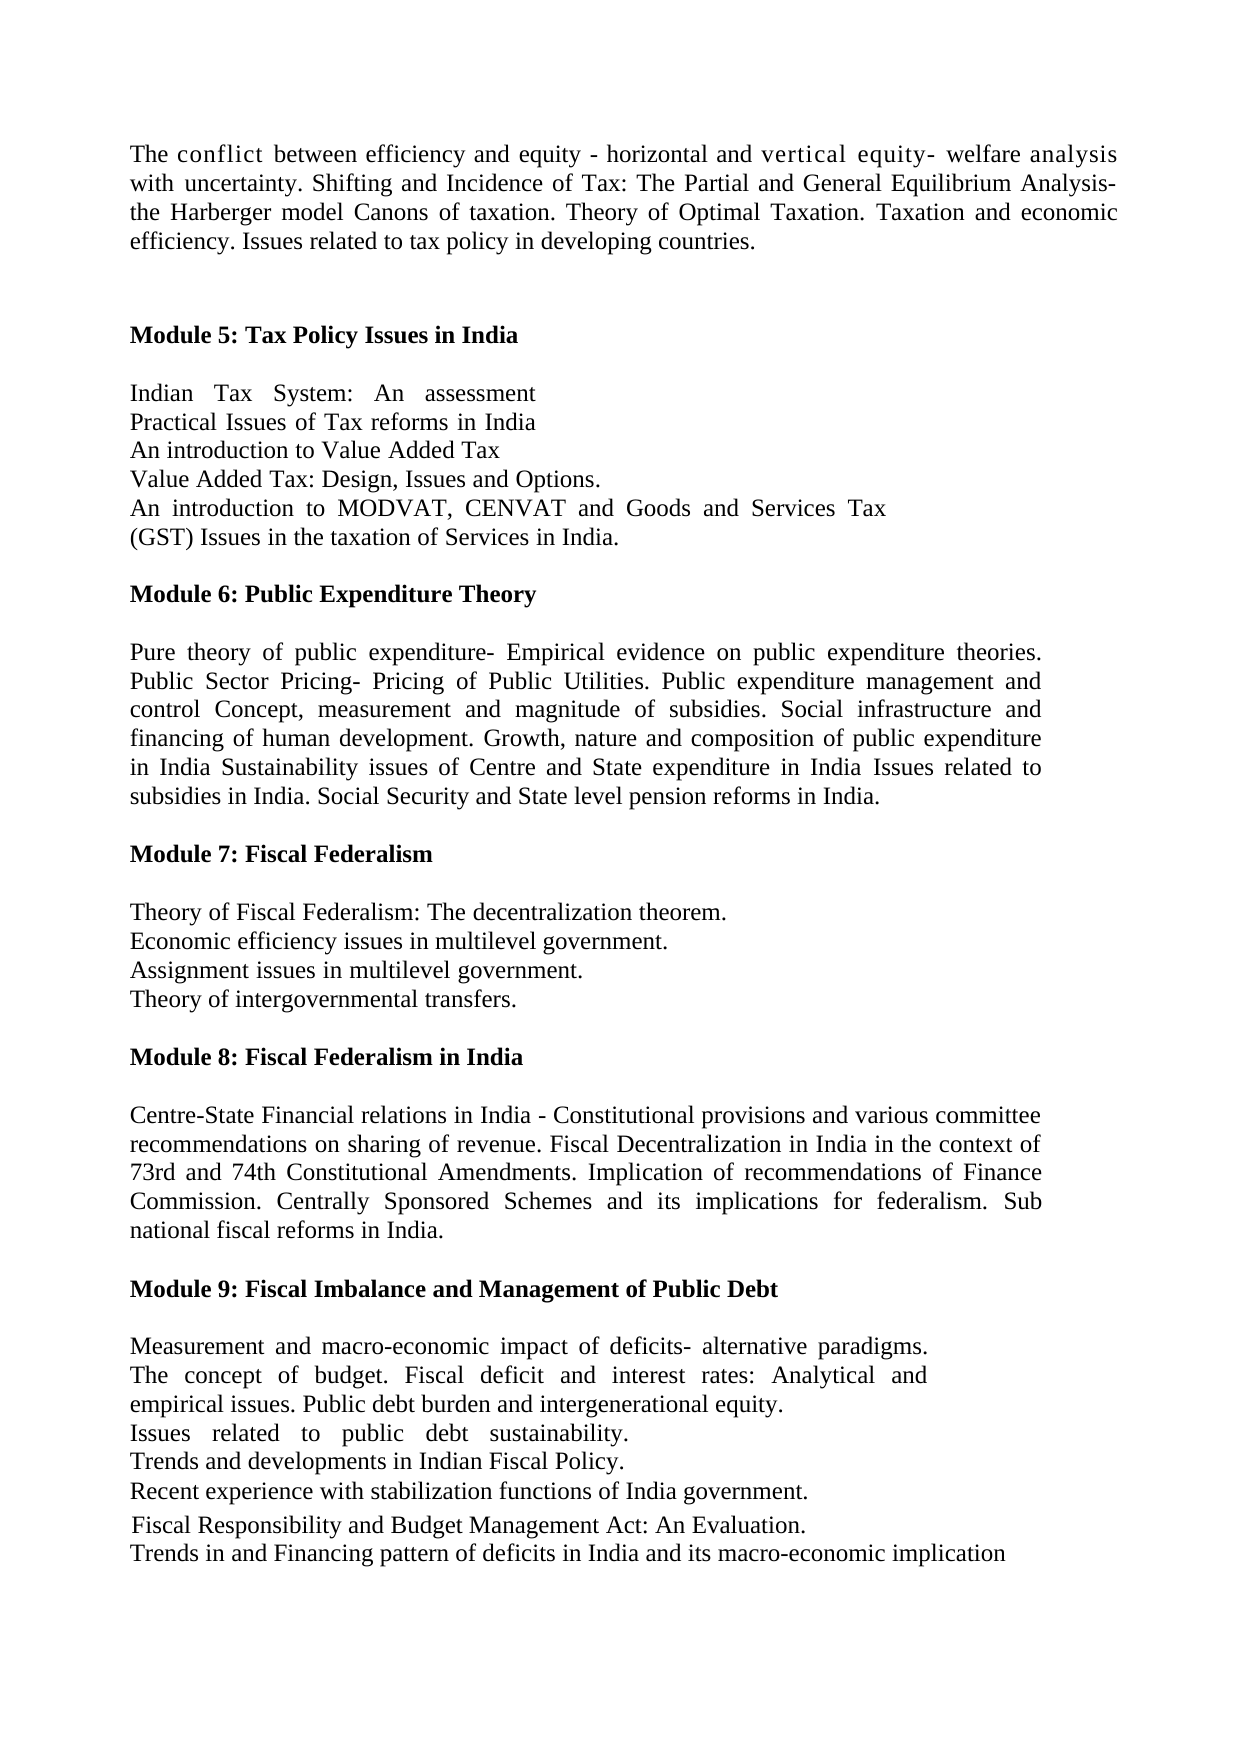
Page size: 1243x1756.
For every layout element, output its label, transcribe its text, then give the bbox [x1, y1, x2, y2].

subtitle Module 9: Fiscal Imbalance and Management of Public Debt [129, 1274, 1170, 1302]
text Recent experience with stabilization functions of India government. [129, 1475, 1170, 1506]
text Assignment issues in multilevel government. Theory of intergovernmental transfers. [129, 955, 584, 1012]
text Issues related to public debt sustainability. Trends and developments in Indian Fiscal Policy. [129, 1418, 629, 1475]
text An introduction to MODVAT, CENVAT and Goods and Services Tax (GST) Issues in the taxation of Services in India. [129, 493, 887, 551]
text Centre-State Financial relations in India - Constitutional provisions and various committee recommendations on sharing of revenue. Fiscal Decentralization in India in the context of 73rd and 74th Constitutional Amendments. Implication of recommendations of Finance Commission. Centrally Sponsored Schemes and its implications for federalism. Sub national fiscal reforms in India. [129, 1100, 1042, 1244]
text Fiscal Responsibility and Budget Management Act: An Evaluation. [119, 1510, 1170, 1538]
text Measurement and macro-economic impact of deficits- alternative paradigms. The concept of budget. Fiscal deficit and interest rates: Analytical and empirical issues. Public debt burden and intergenerational equity. [129, 1331, 928, 1418]
text Pure theory of public expenditure- Empirical evidence on public expenditure theories. Public Sector Pricing- Pricing of Public Utilities. Public expenditure management and control Concept, measurement and magnitude of subsidies. Social infrastructure and financing of human development. Growth, nature and composition of public expenditure in India Sustainability issues of Centre and State expenditure in India Issues related to subsidies in India. Social Security and State level pension reforms in India. [129, 637, 1042, 809]
text The conflict between efficiency and equity - horizontal and vertical equity- welfare analysis with uncertainty. Shifting and Incidence of Tax: The Partial and General Equilibrium Analysis- the Harberger model Canons of taxation. Theory of Optimal Taxation. Taxation and economic efficiency. Issues related to tax policy in developing countries. [129, 139, 1118, 254]
text Indian Tax System: An assessment Practical Issues of Tax reforms in India An introduction to Value Added Tax [129, 378, 536, 464]
text Trends in and Financing pattern of deficits in India and its macro-economic implication [129, 1538, 1170, 1567]
subtitle Module 5: Tax Policy Issues in India [129, 320, 1170, 348]
subtitle Module 7: Fiscal Federalism [129, 839, 1170, 868]
subtitle Module 8: Fiscal Federalism in India [129, 1042, 1170, 1071]
text Value Added Tax: Design, Issues and Options. [129, 464, 1170, 493]
text Theory of Fiscal Federalism: The decentralization theorem. Economic efficiency issues in multilevel government. [129, 897, 728, 955]
subtitle Module 6: Public Expenditure Theory [129, 579, 1170, 608]
